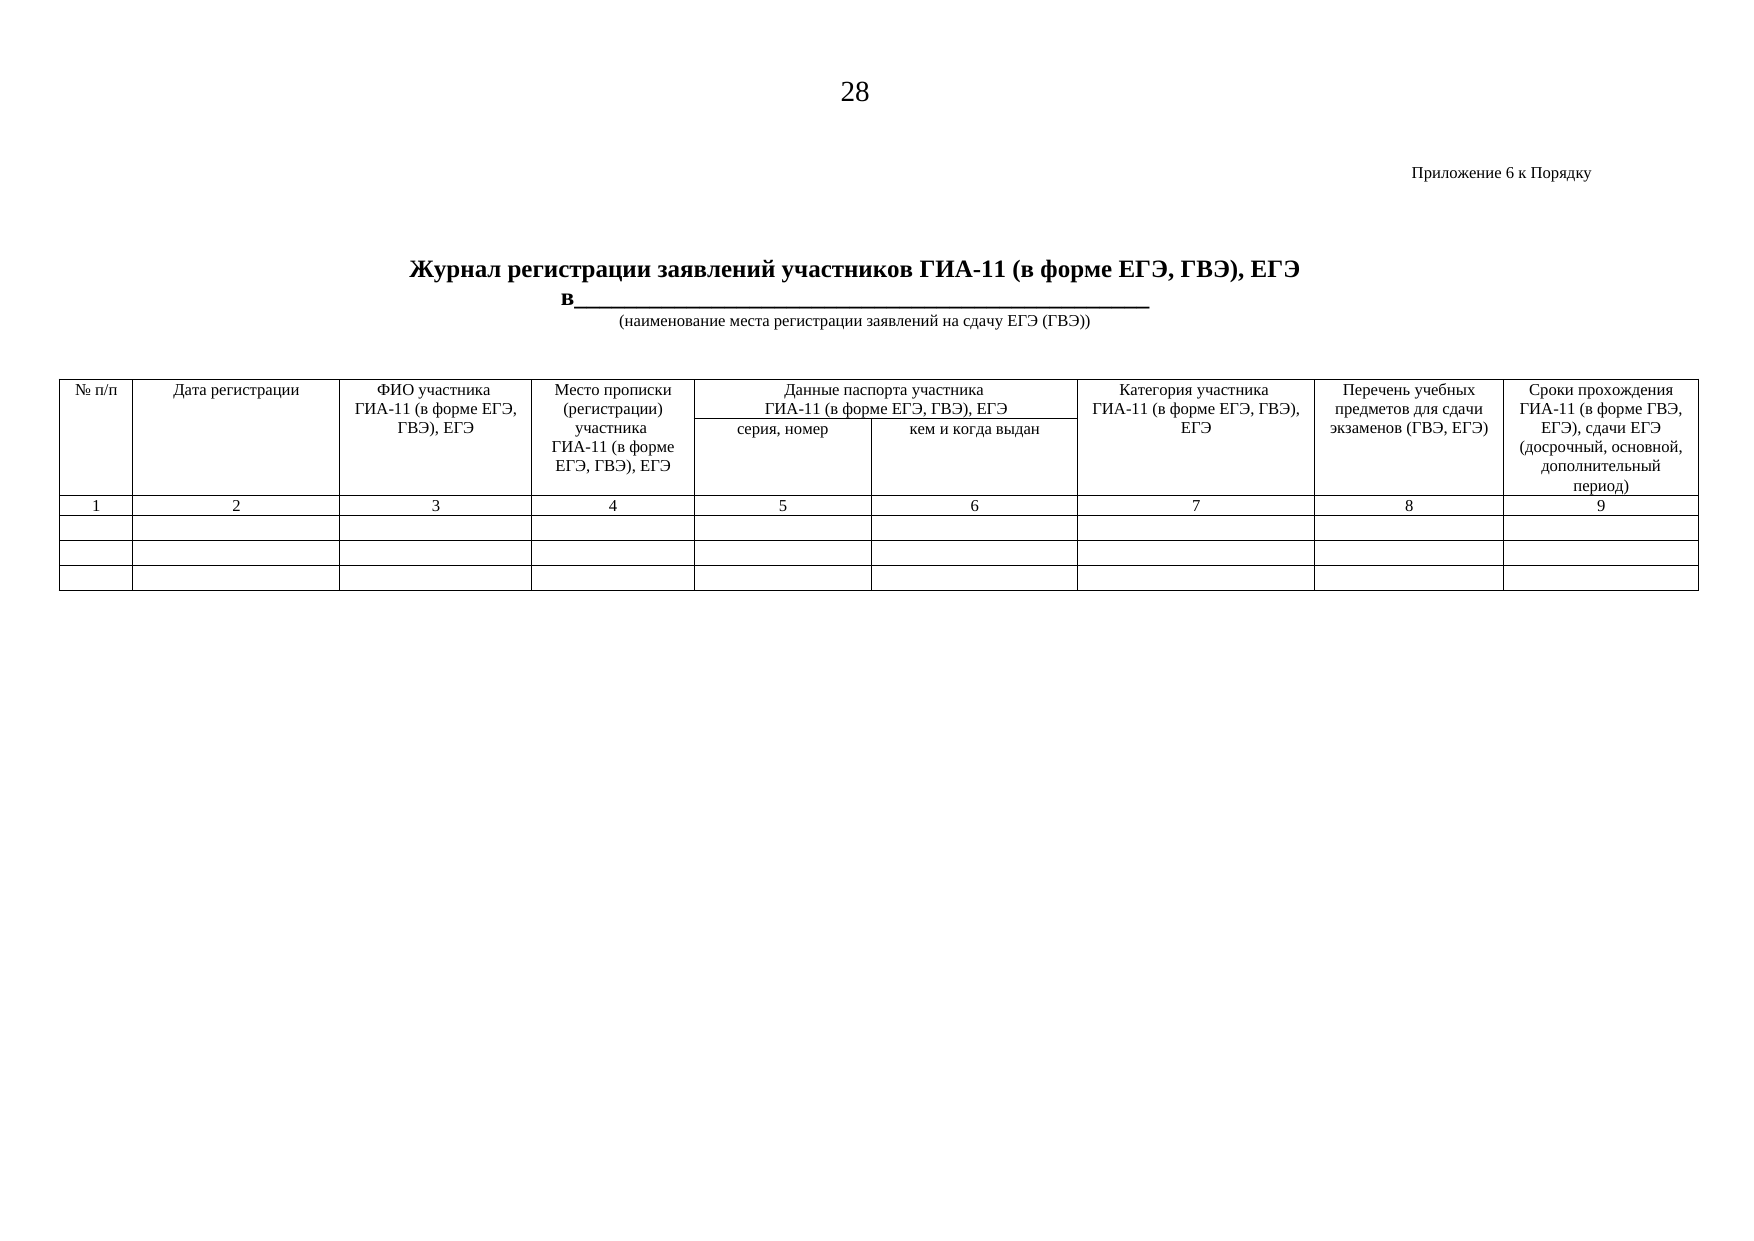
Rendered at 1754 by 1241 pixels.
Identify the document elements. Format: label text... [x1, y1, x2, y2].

table_header Дата регистрации [133, 380, 339, 494]
table_header Перечень учебных предметов для сдачи экзаменов (ГВЭ, ЕГЭ) [1315, 380, 1503, 494]
table_cell [872, 566, 1077, 590]
table_header Сроки прохождения ГИА-11 (в форме ГВЭ, ЕГЭ), сдачи ЕГЭ (досрочный, основной, дополнительный период) [1504, 380, 1698, 494]
table_header Категория участника ГИА-11 (в форме ЕГЭ, ГВЭ), ЕГЭ [1078, 380, 1314, 494]
table_cell 4 [532, 496, 694, 515]
table_header Место прописки (регистрации) участника ГИА-11 (в форме ЕГЭ, ГВЭ), ЕГЭ [532, 380, 694, 494]
table_cell [60, 566, 132, 590]
table_cell [872, 516, 1077, 540]
table_cell [872, 541, 1077, 565]
table_cell 6 [872, 496, 1077, 515]
table_cell [695, 516, 871, 540]
table_cell [1315, 541, 1503, 565]
table_cell [1078, 516, 1314, 540]
text в______________________________________________ [118, 282, 1592, 311]
table_cell [532, 566, 694, 590]
table_cell 1 [60, 496, 132, 515]
table_cell [1504, 541, 1698, 565]
table_cell [1078, 541, 1314, 565]
table_cell [340, 541, 531, 565]
table_cell 3 [340, 496, 531, 515]
text Журнал регистрации заявлений участников ГИА-11 (в форме ЕГЭ, ГВЭ), ЕГЭ [118, 254, 1592, 282]
table_header ФИО участника ГИА-11 (в форме ЕГЭ, ГВЭ), ЕГЭ [340, 380, 531, 494]
table_cell кем и когда выдан [872, 419, 1077, 494]
table_cell [1504, 566, 1698, 590]
table_cell 5 [695, 496, 871, 515]
table_cell [133, 566, 339, 590]
table_cell 8 [1315, 496, 1503, 515]
table_cell [60, 541, 132, 565]
table_cell [1315, 516, 1503, 540]
table_cell 7 [1078, 496, 1314, 515]
table_cell [133, 541, 339, 565]
table_cell [1504, 516, 1698, 540]
table_cell 9 [1504, 496, 1698, 515]
table_cell [695, 541, 871, 565]
text Приложение 6 к Порядку [118, 162, 1592, 206]
table_header Данные паспорта участника ГИА-11 (в форме ЕГЭ, ГВЭ), ЕГЭ [695, 380, 1077, 418]
table_cell серия, номер [695, 419, 871, 494]
table_header № п/п [60, 380, 132, 494]
table_cell [532, 516, 694, 540]
table_cell [340, 516, 531, 540]
text (наименование места регистрации заявлений на сдачу ЕГЭ (ГВЭ)) [118, 311, 1592, 330]
table_cell 2 [133, 496, 339, 515]
table_cell [532, 541, 694, 565]
table_cell [695, 566, 871, 590]
table_cell [133, 516, 339, 540]
table_cell [60, 516, 132, 540]
table_cell [340, 566, 531, 590]
table_cell [1315, 566, 1503, 590]
table_cell [1078, 566, 1314, 590]
